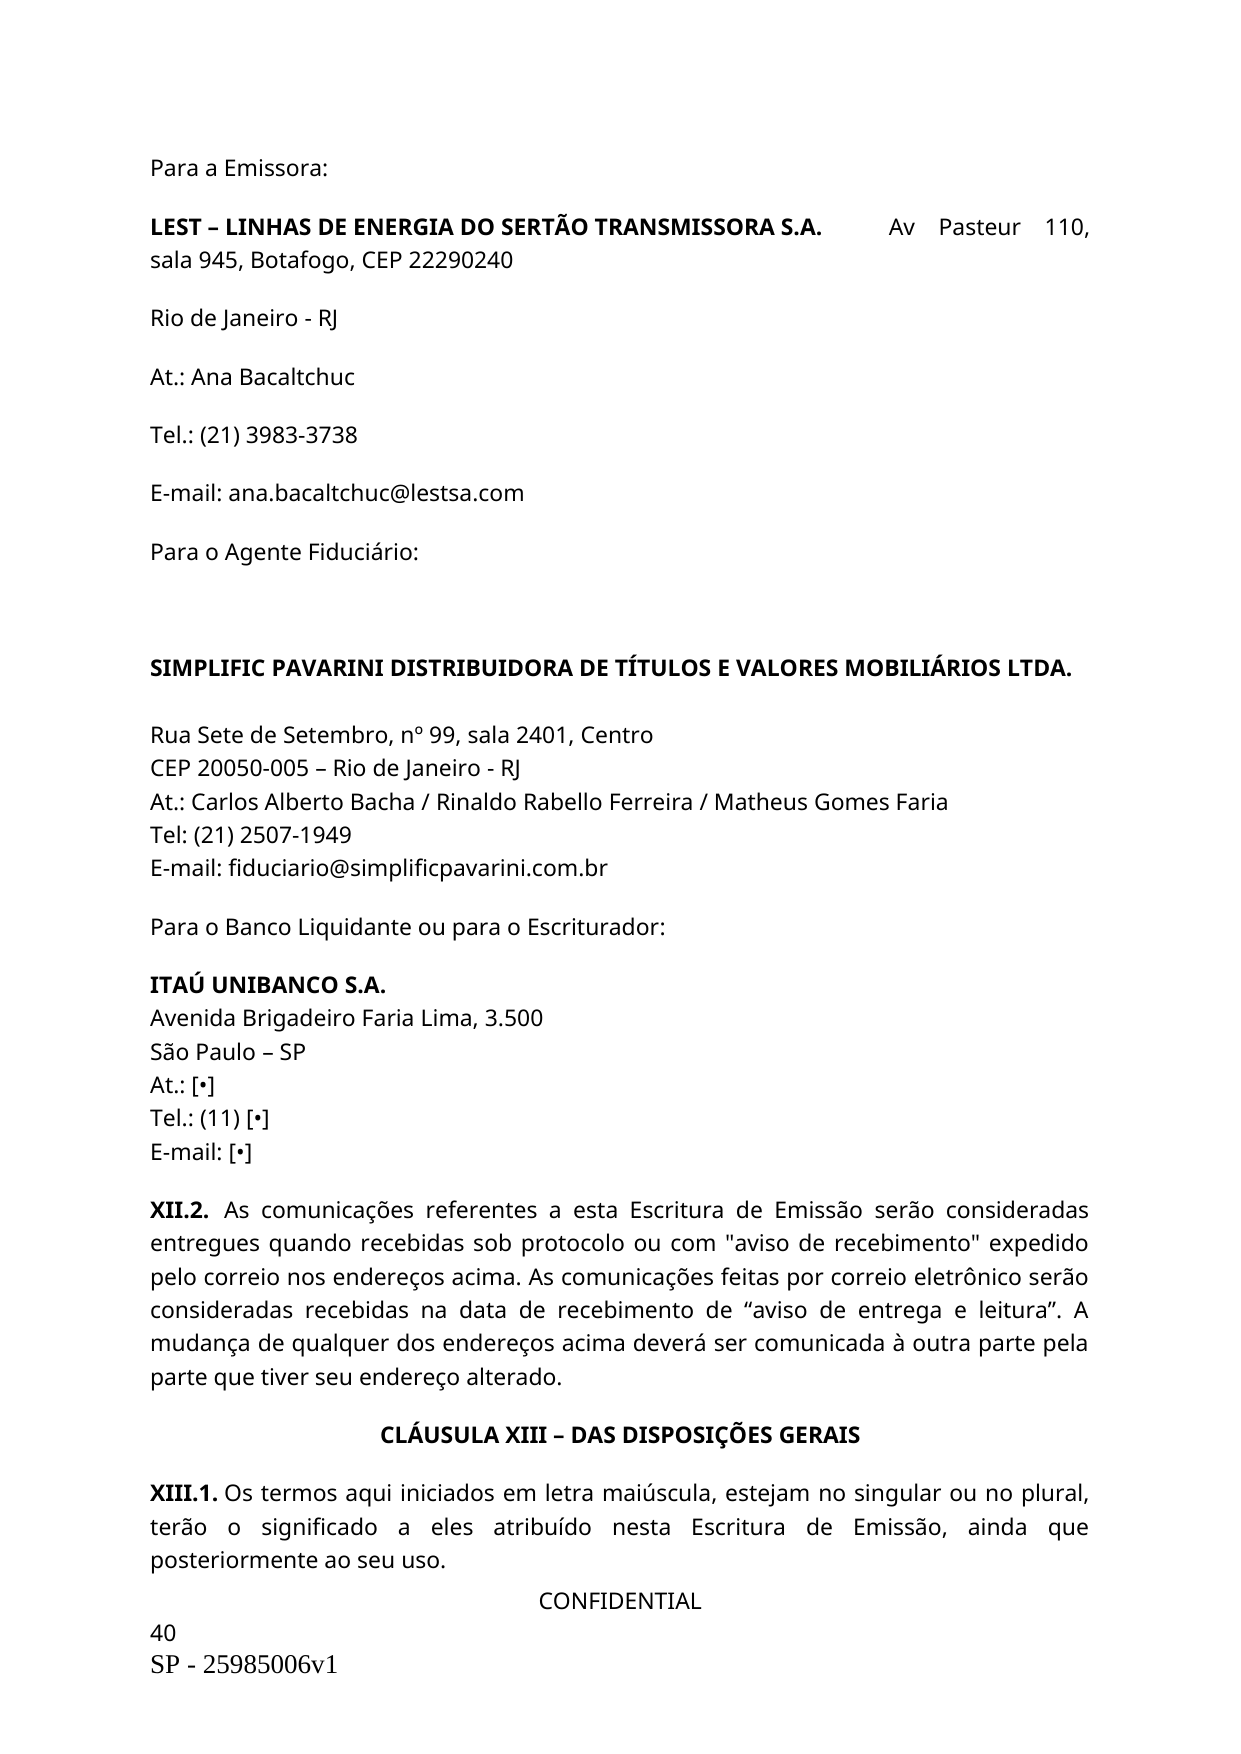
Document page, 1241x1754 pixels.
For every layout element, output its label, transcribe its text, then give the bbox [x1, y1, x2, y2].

text Para a Emissora: [150, 150, 1090, 183]
list Os termos aqui iniciados em letra maiúscula, estejam no singular ou no plural, terão o significado a eles atribuído nesta Escritura de Emissão, ainda que posteriormente ao seu uso. [150, 1475, 1090, 1575]
text LEST – LINHAS DE ENERGIA DO SERTÃO TRANSMISSORA S.A. Av Pasteur 110, sala 945, Botafogo, CEP 22290240 [150, 208, 1090, 275]
list As comunicações referentes a esta Escritura de Emissão serão consideradas entregues quando recebidas sob protocolo ou com "aviso de recebimento" expedido pelo correio nos endereços acima. As comunicações feitas por correio eletrônico serão consideradas recebidas na data de recebimento de “aviso de entrega e leitura”. A mudança de qualquer dos endereços acima deverá ser comunicada à outra parte pela parte que tiver seu endereço alterado. [150, 1192, 1090, 1392]
text SIMPLIFIC PAVARINI DISTRIBUIDORA DE TÍTULOS E VALORES MOBILIÁRIOS LTDA. Rua Sete de Setembro, nº 99, sala 2401, Centro CEP 20050-005 – Rio de Janeiro - RJ At.: Carlos Alberto Bacha / Rinaldo Rabello Ferreira / Matheus Gomes Faria Tel: (21) 2507-1949 E-mail: fiduciario@simplificpavarini.com.br [150, 650, 1090, 883]
text Itaú Unibanco S.A. Avenida Brigadeiro Faria Lima, 3.500 São Paulo – SP At.: [•] Tel.: (11) [•] E-mail: [•] [150, 967, 1090, 1167]
text Rio de Janeiro - RJ [150, 300, 1090, 333]
list – DAS DISPOSIÇÕES GERAIS [150, 1417, 1090, 1450]
text E-mail: ana.bacaltchuc@lestsa.com [150, 475, 1090, 508]
text Para o Agente Fiduciário: [150, 533, 1090, 567]
text Para o Banco Liquidante ou para o Escriturador: [150, 908, 1090, 942]
text At.: Ana Bacaltchuc [150, 358, 1090, 392]
text Tel.: (21) 3983-3738 [150, 417, 1090, 450]
